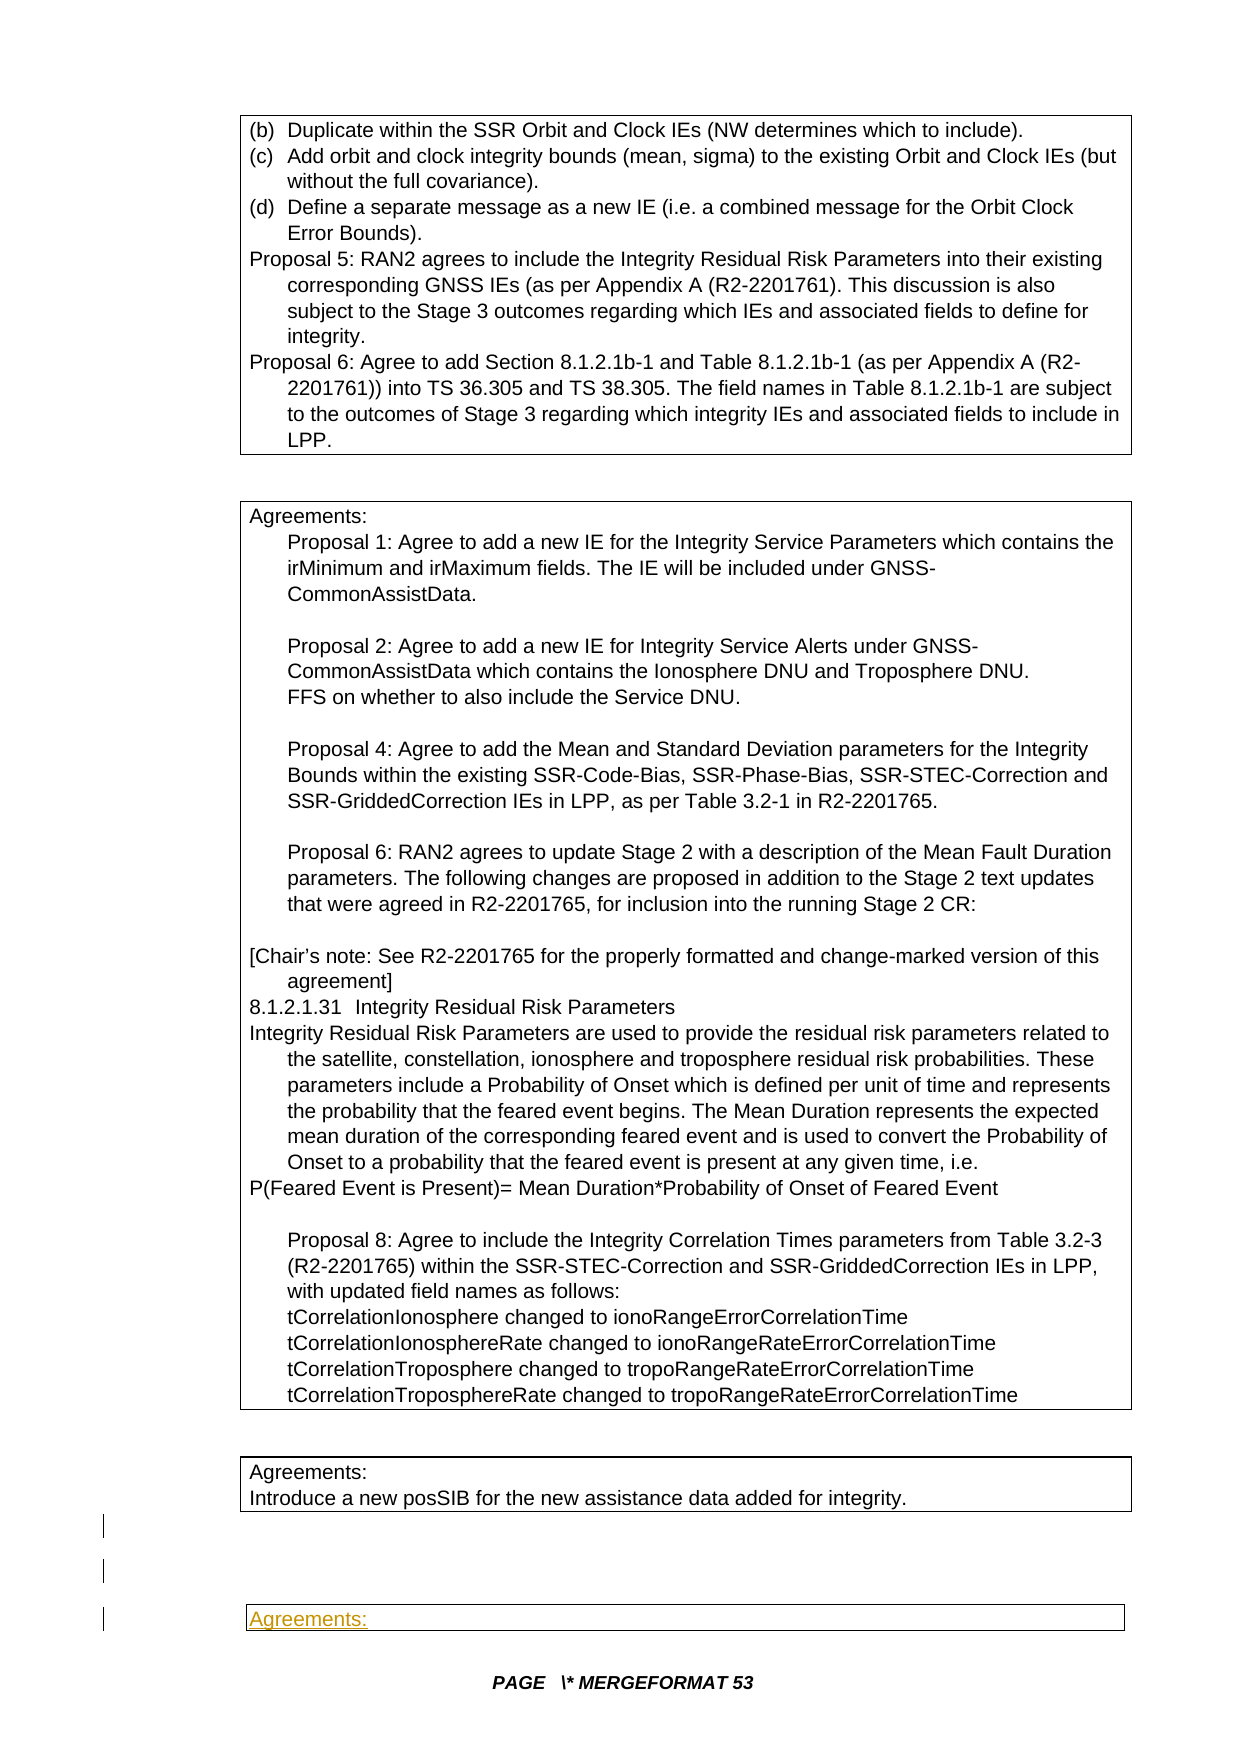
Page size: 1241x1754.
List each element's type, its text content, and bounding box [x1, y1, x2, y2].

text Proposal 1: Agree to add a new IE for the Integrity Service Parameters which contains the irMinimum and irMaximum fields. The IE will be included under GNSS-CommonAssistData. [241, 527, 1131, 606]
text Agreements: [241, 502, 1131, 527]
text tCorrelationIonosphere changed to ionoRangeErrorCorrelationTime [241, 1302, 1131, 1328]
text (d) Define a separate message as a new IE (i.e. a combined message for the Orbit Clock Error Bounds). [241, 192, 1131, 244]
text (c) Add orbit and clock integrity bounds (mean, sigma) to the existing Orbit and Clock IEs (but without the full covariance). [241, 140, 1131, 192]
text Proposal 4: Agree to add the Mean and Standard Deviation parameters for the Integrity Bounds within the existing SSR-Code-Bias, SSR-Phase-Bias, SSR-STEC-Correction and SSR-GriddedCorrection IEs in LPP, as per Table 3.2-1 in R2-2201765. [241, 734, 1131, 812]
text tCorrelationTroposphereRate changed to tropoRangeRateErrorCorrelationTime [241, 1379, 1131, 1409]
text tCorrelationIonosphereRate changed to ionoRangeRateErrorCorrelationTime [241, 1328, 1131, 1354]
text Agreements: [241, 1458, 1131, 1482]
text Integrity Residual Risk Parameters are used to provide the residual risk parameters related to the satellite, constellation, ionosphere and troposphere residual risk probabilities. These parameters include a Probability of Onset which is defined per unit of time and represents the probability that the feared event begins. The Mean Duration represents the expected mean duration of the corresponding feared event and is used to convert the Probability of Onset to a probability that the feared event is present at any given time, i.e. [241, 1018, 1131, 1173]
text Proposal 8: Agree to include the Integrity Correlation Times parameters from Table 3.2-3 (R2-2201765) within the SSR-STEC-Correction and SSR-GriddedCorrection IEs in LPP, with updated field names as follows: [241, 1224, 1131, 1302]
text Introduce a new posSIB for the new assistance data added for integrity. [241, 1482, 1131, 1511]
text P(Feared Event is Present)= Mean Duration*Probability of Onset of Feared Event [241, 1173, 1131, 1200]
text FFS on whether to also include the Service DNU. [241, 682, 1131, 709]
text Proposal 6: Agree to add Section 8.1.2.1b-1 and Table 8.1.2.1b-1 (as per Appendix A (R2-2201761)) into TS 36.305 and TS 38.305. The field names in Table 8.1.2.1b-1 are subject to the outcomes of Stage 3 regarding which integrity IEs and associated fields to include in LPP. [241, 347, 1131, 454]
text Proposal 6: RAN2 agrees to update Stage 2 with a description of the Mean Fault Duration parameters. The following changes are proposed in addition to the Stage 2 text updates that were agreed in R2-2201765, for inclusion into the running Stage 2 CR: [241, 837, 1131, 916]
text (b) Duplicate within the SSR Orbit and Clock IEs (NW determines which to include). [241, 116, 1131, 140]
text tCorrelationTroposphere changed to tropoRangeRateErrorCorrelationTime [241, 1354, 1131, 1379]
text [Chair’s note: See R2-2201765 for the properly formatted and change-marked version of this agreement] [241, 940, 1131, 992]
text Proposal 2: Agree to add a new IE for Integrity Service Alerts under GNSS-CommonAssistData which contains the Ionosphere DNU and Troposphere DNU. [241, 630, 1131, 682]
text 8.1.2.1.31 Integrity Residual Risk Parameters [241, 992, 1131, 1018]
text Proposal 5: RAN2 agrees to include the Integrity Residual Risk Parameters into their existing corresponding GNSS IEs (as per Appendix A (R2-2201761). This discussion is also subject to the Stage 3 outcomes regarding which IEs and associated fields to define for integrity. [241, 244, 1131, 347]
